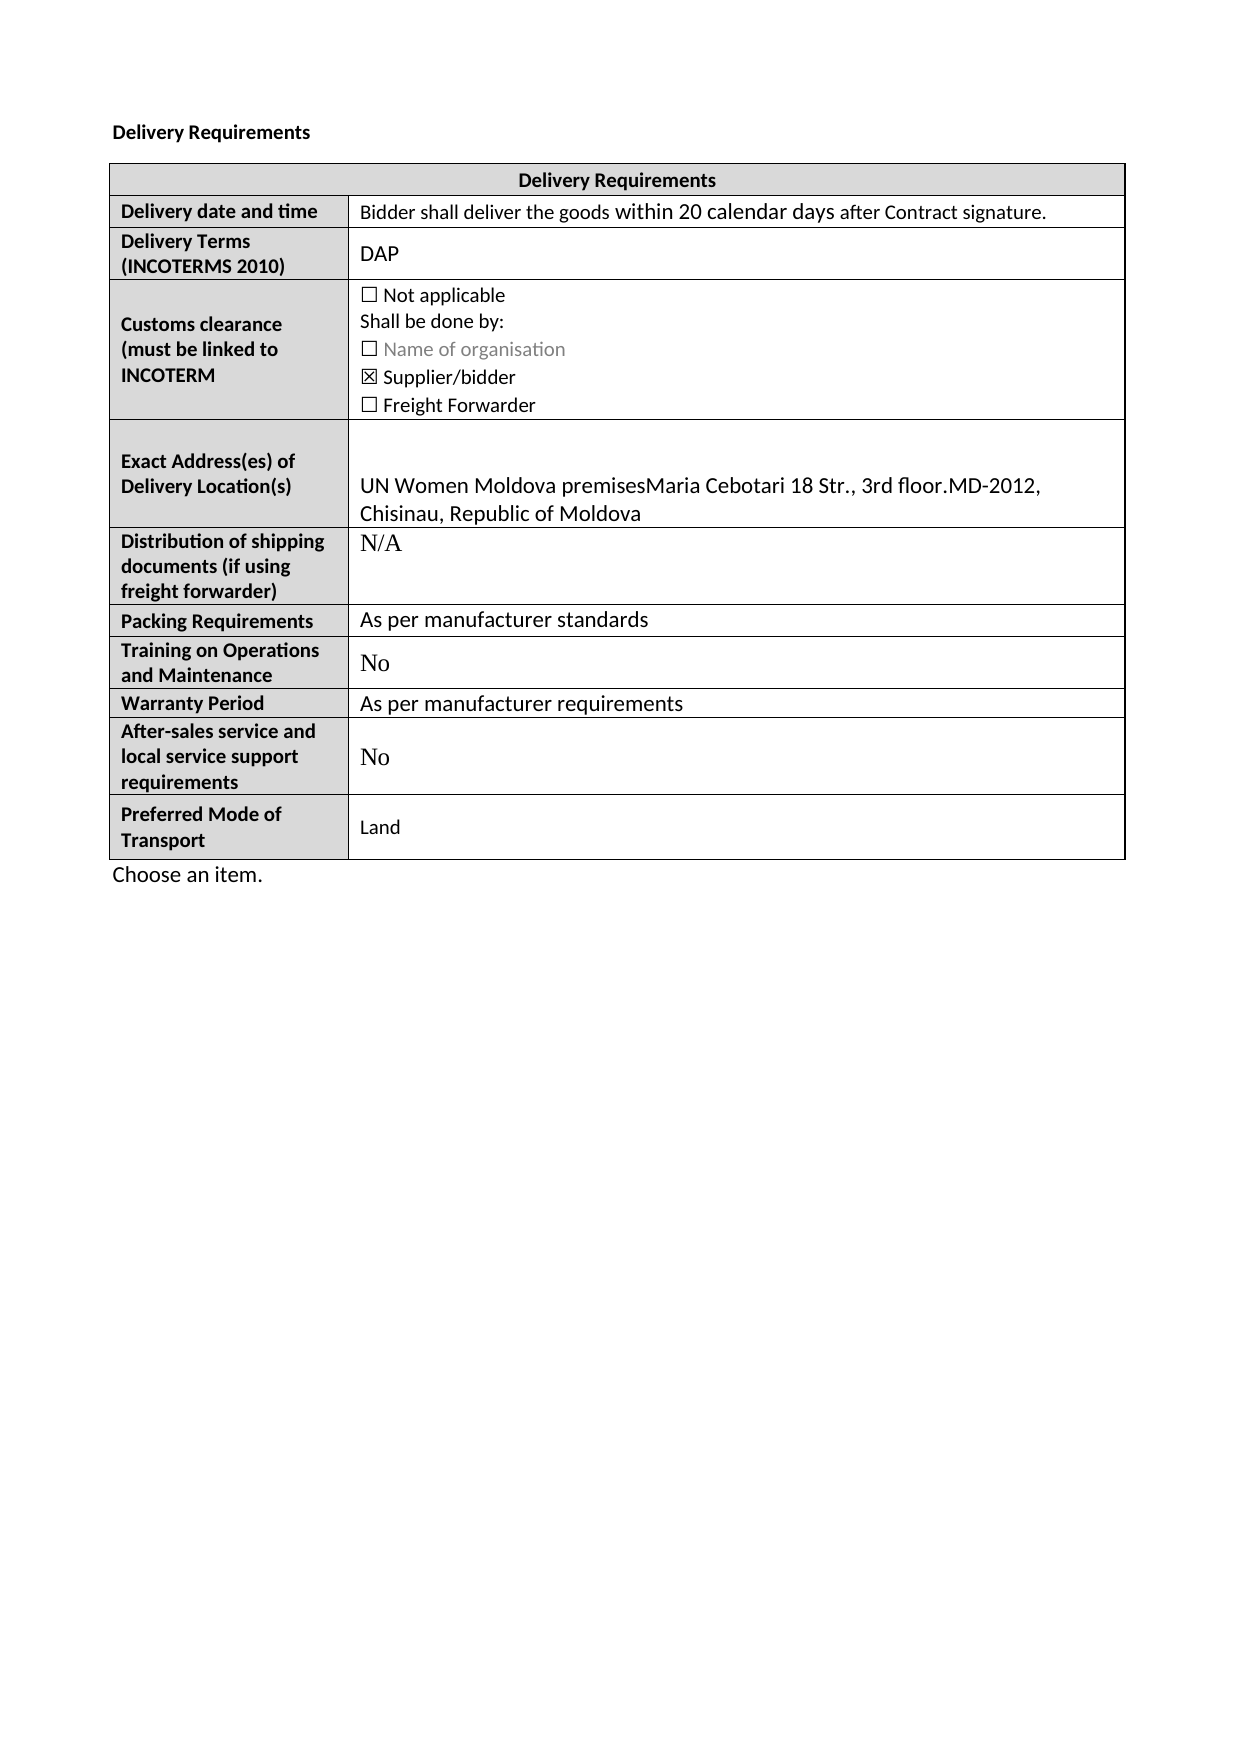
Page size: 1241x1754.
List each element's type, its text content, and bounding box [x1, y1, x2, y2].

table_header Delivery Requirements [110, 164, 1124, 195]
table_cell Distribution of shipping documents (if using freight forwarder) [110, 528, 348, 604]
table_cell Warranty Period [110, 689, 348, 717]
table_cell Training on Operations and Maintenance [110, 637, 348, 688]
table_cell Bidder shall deliver the goods after Contract signature. [349, 196, 1124, 227]
text Delivery Requirements [112, 119, 1128, 144]
table_cell Packing Requirements [110, 605, 348, 636]
table_cell Delivery Terms (INCOTERMS 2010) [110, 228, 348, 279]
table_cell Customs clearance (must be linked to INCOTERM [110, 280, 348, 419]
table_cell [349, 420, 1124, 527]
table_cell [349, 795, 1124, 859]
table_cell Delivery date and time [110, 196, 348, 227]
table_cell Preferred Mode of Transport [110, 795, 348, 859]
table_cell Exact Address(es) of Delivery Location(s) [110, 420, 348, 527]
table_cell Not applicable Shall be done by: Supplier/bidder Freight Forwarder [349, 280, 1124, 419]
table_cell After-sales service and local service support requirements [110, 718, 348, 794]
